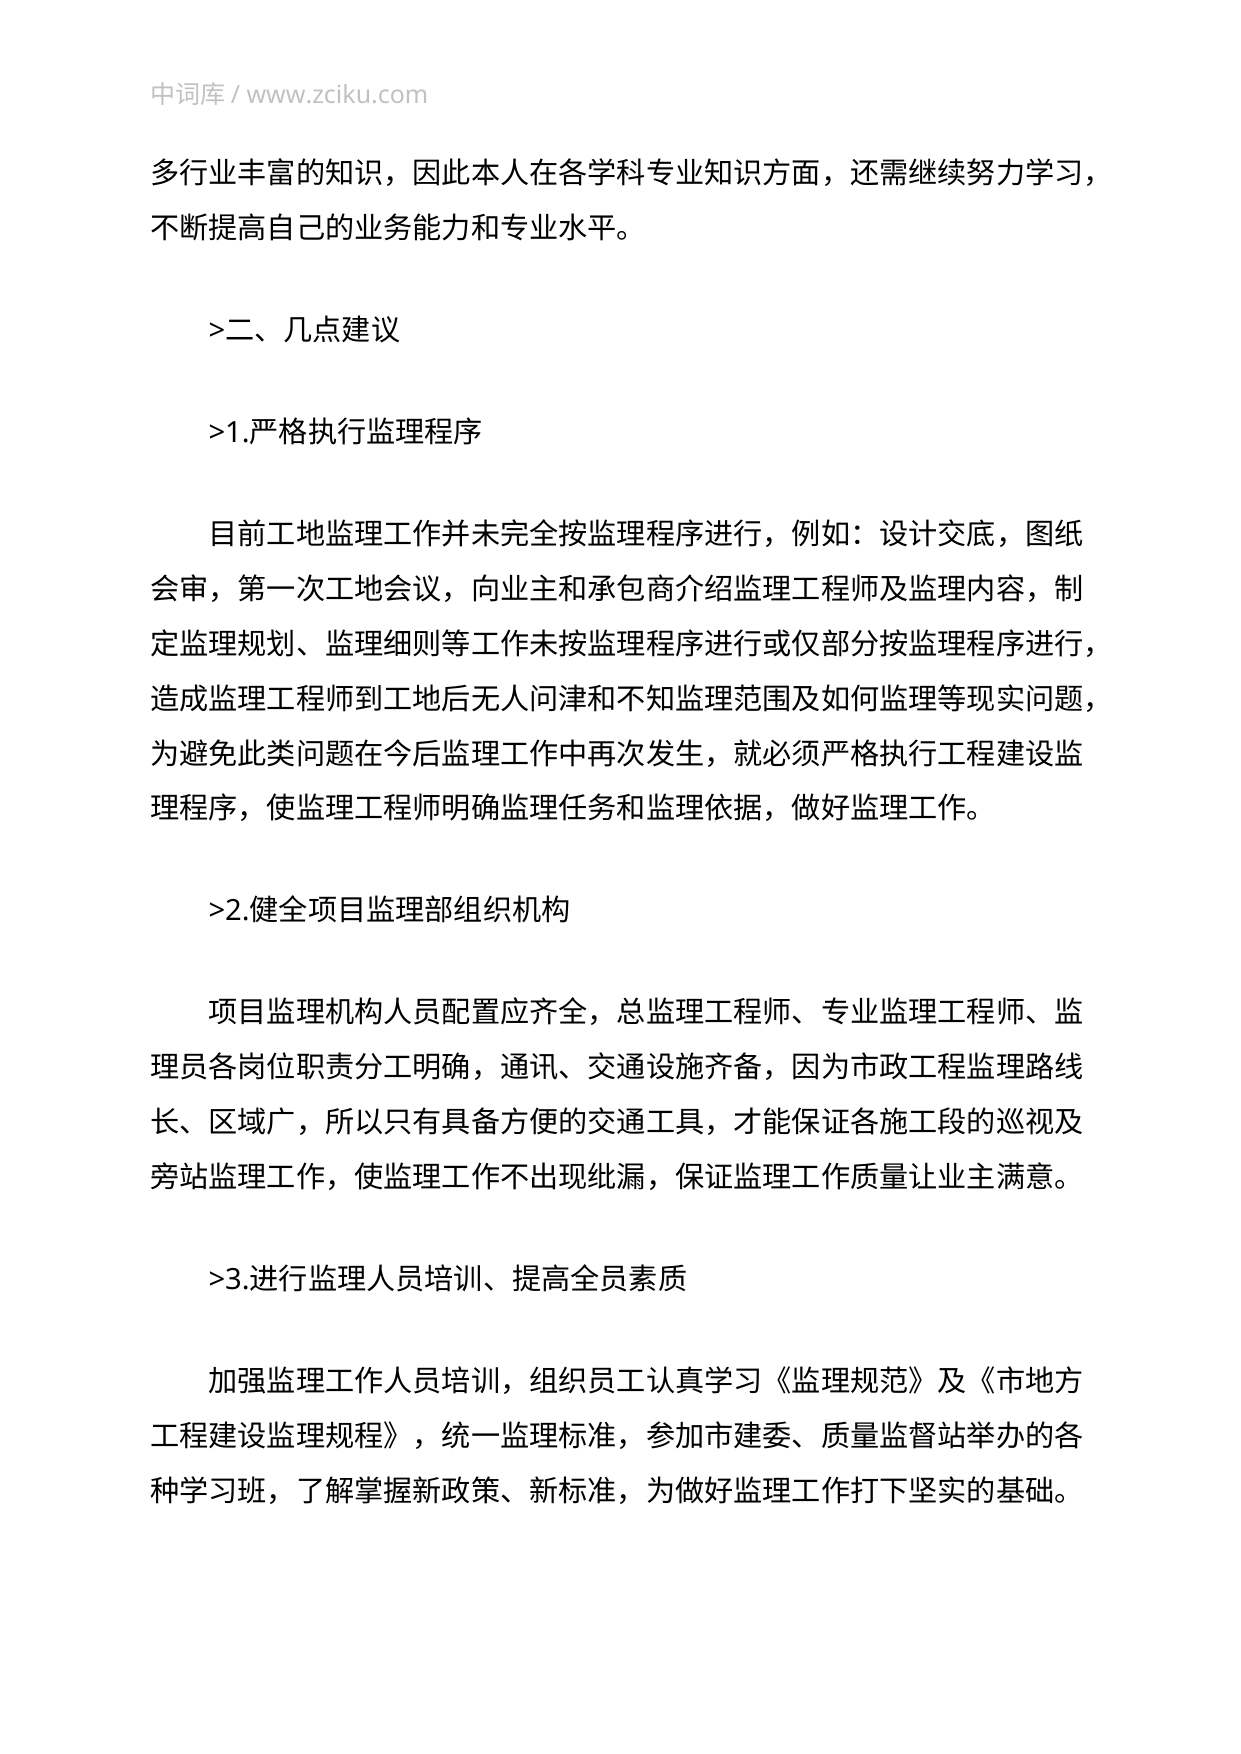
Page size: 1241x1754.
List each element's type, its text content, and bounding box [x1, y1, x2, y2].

text >2.健全项目监理部组织机构 [150, 887, 1090, 929]
text >1.严格执行监理程序 [150, 409, 1090, 451]
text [150, 150, 1090, 247]
text >3.进行监理人员培训、提高全员素质 [150, 1255, 1090, 1298]
text 加强监理工作人员培训，组织员工认真学习《监理规范》及《市地方工程建设监理规程》，统一监理标准，参加市建委、质量监督站举办的各种学习班，了解掌握新政策、新标准，为做好监理工作打下坚实的基础。 [150, 1357, 1090, 1509]
text 目前工地监理工作并未完全按监理程序进行，例如：设计交底，图纸会审，第一次工地会议，向业主和承包商介绍监理工程师及监理内容，制定监理规划、监理细则等工作未按监理程序进行或仅部分按监理程序进行，造成监理工程师到工地后无人问津和不知监理范围及如何监理等现实问题，为避免此类问题在今后监理工作中再次发生，就必须严格执行工程建设监理程序，使监理工程师明确监理任务和监理依据，做好监理工作。 [150, 511, 1090, 827]
text >二、几点建议 [150, 307, 1090, 349]
text 项目监理机构人员配置应齐全，总监理工程师、专业监理工程师、监理员各岗位职责分工明确，通讯、交通设施齐备，因为市政工程监理路线长、区域广，所以只有具备方便的交通工具，才能保证各施工段的巡视及旁站监理工作，使监理工作不出现纰漏，保证监理工作质量让业主满意。 [150, 989, 1090, 1196]
